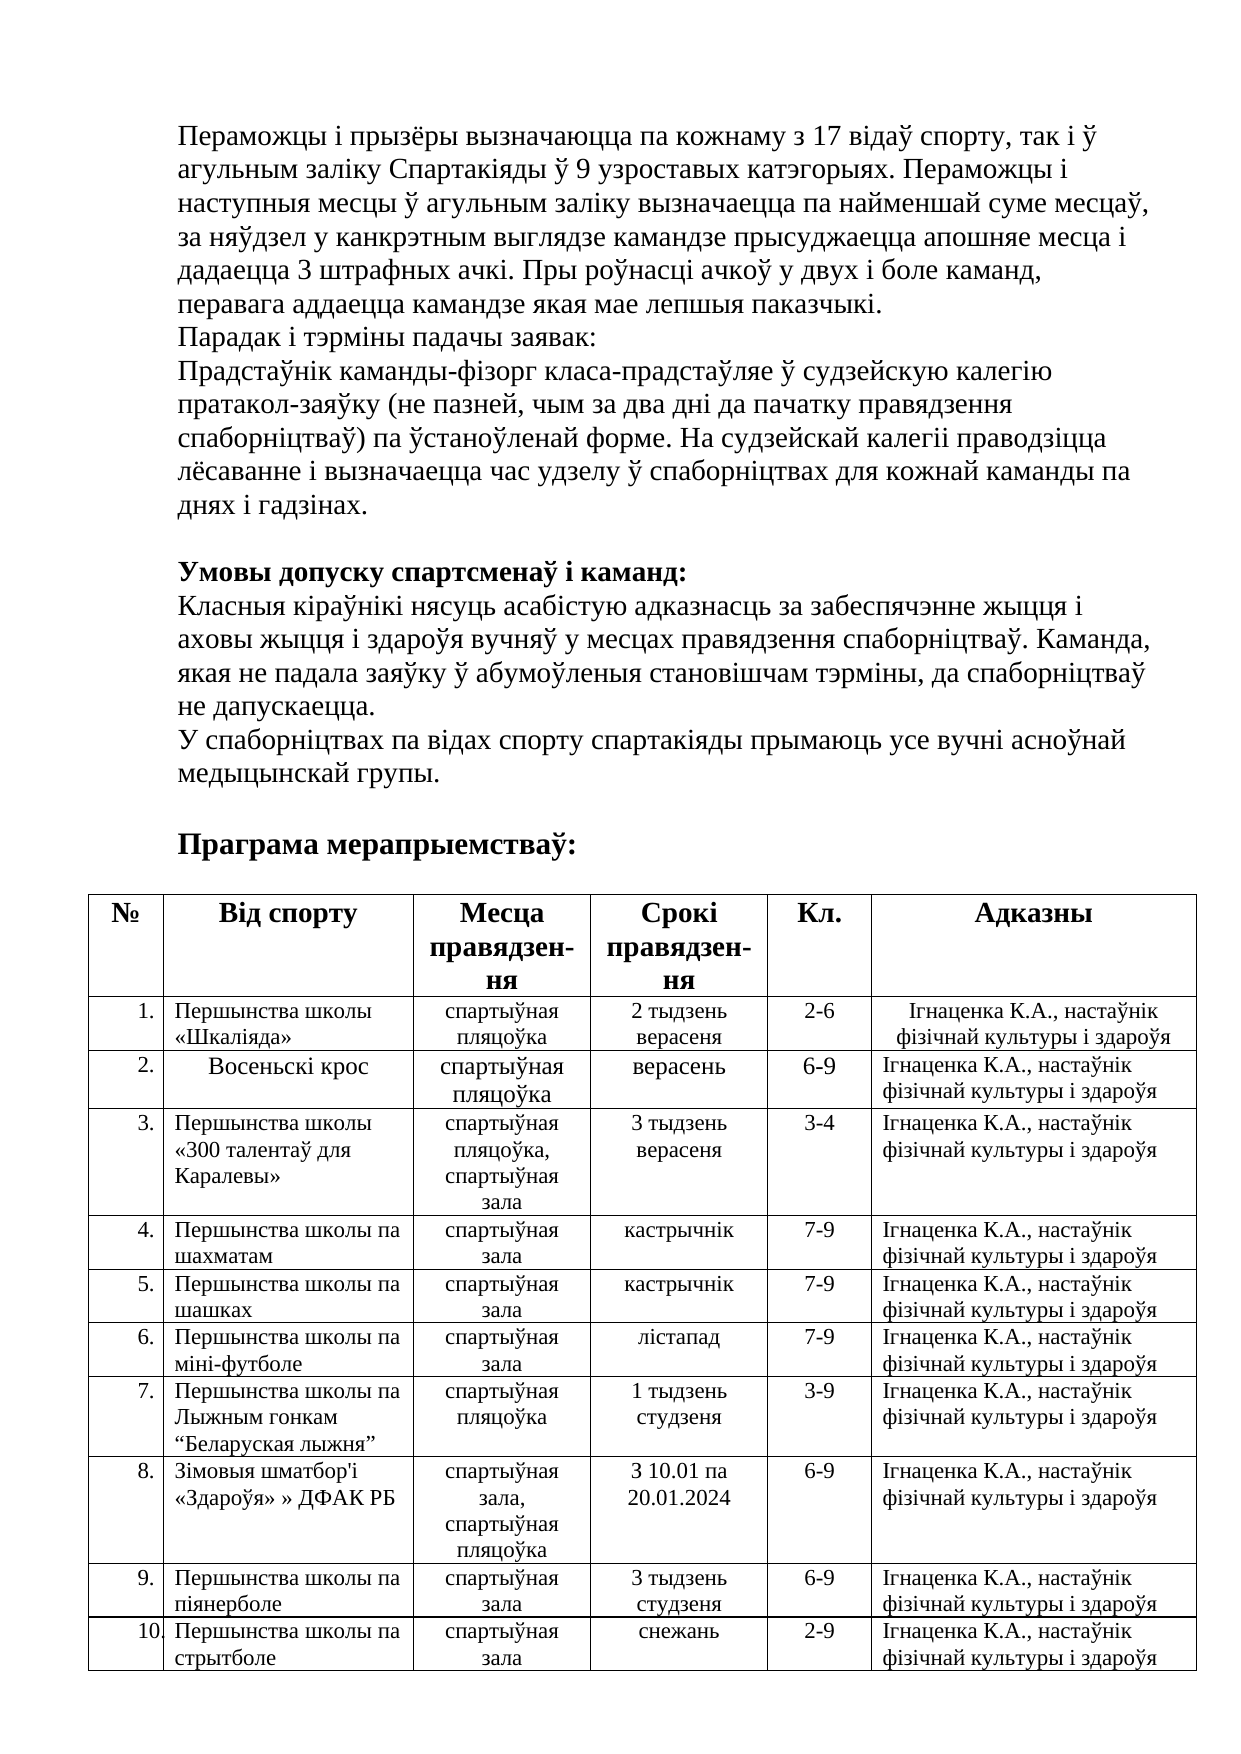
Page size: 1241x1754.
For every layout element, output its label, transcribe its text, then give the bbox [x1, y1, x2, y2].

table_cell [89, 1051, 163, 1108]
table_cell спартыўная пляцоўка [414, 997, 590, 1050]
table_cell 2-6 [768, 997, 871, 1050]
table_cell 6-9 [768, 1564, 871, 1616]
table_cell Першынства школы па міні-футболе [164, 1323, 413, 1376]
table_cell Першынства школы па стрытболе [164, 1618, 413, 1670]
table_cell [89, 1377, 163, 1456]
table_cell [872, 1618, 1196, 1670]
table_header Від спорту [164, 895, 413, 996]
table_cell 7-9 [768, 1323, 871, 1376]
table_cell З 10.01 па 20.01.2024 [591, 1457, 767, 1563]
table_cell Ігнаценка К.А., настаўнік фізічнай культуры і здароўя [872, 1216, 1196, 1268]
table_cell Восеньскі крос [164, 1051, 413, 1108]
table_cell [89, 1618, 163, 1670]
text Умовы допуску спартсменаў і каманд: [177, 554, 1152, 588]
table_cell лістапад [591, 1323, 767, 1376]
table_cell 3 тыдзень студзеня [591, 1564, 767, 1616]
table_cell 3 тыдзень верасеня [591, 1109, 767, 1215]
table_cell [89, 997, 163, 1050]
table_cell Ігнаценка К.А., настаўнік фізічнай культуры і здароўя [872, 1323, 1196, 1376]
table_header № [89, 895, 163, 996]
table_cell [89, 1457, 163, 1563]
table_cell 3-9 [768, 1377, 871, 1456]
table_cell [89, 1323, 163, 1376]
table_cell спартыўная зала [414, 1270, 590, 1322]
table_cell спартыўная зала [414, 1323, 590, 1376]
table_header Кл. [768, 895, 871, 996]
table_cell Ігнаценка К.А., настаўнік фізічнай культуры і здароўя [872, 1377, 1196, 1456]
table_header Адказны [872, 895, 1196, 996]
table_cell 6-9 [768, 1051, 871, 1108]
table_cell спартыўная зала [414, 1564, 590, 1616]
table_cell Ігнаценка К.А., настаўнік фізічнай культуры і здароўя [872, 1109, 1196, 1215]
table_cell снежань [591, 1618, 767, 1670]
table_cell спартыўная пляцоўка [414, 1377, 590, 1456]
text Пераможцы і прызёры вызначаюцца па кожнаму з 17 відаў спорту, так і ў агульным заліку Спартакіяды ў 9 узроставых катэгорыях. Пераможцы і наступныя месцы ў агульным заліку вызначаецца па найменшай суме месцаў, за няўдзел у канкрэтным выглядзе камандзе прысуджаецца апошняе месца і дадаецца 3 штрафных ачкі. Пры роўнасці ачкоў у двух і боле каманд, перавага аддаецца камандзе якая мае лепшыя паказчыкі. [177, 118, 1152, 319]
table_cell [89, 1216, 163, 1268]
table_cell Першынства школы па шахматам [164, 1216, 413, 1268]
table_cell Першынства школы па піянерболе [164, 1564, 413, 1616]
table_cell [89, 1564, 163, 1616]
table_cell спартыўная зала, спартыўная пляцоўка [414, 1457, 590, 1563]
table_cell Першынства школы «300 талентаў для Каралевы» [164, 1109, 413, 1215]
table_cell Першынства школы па шашках [164, 1270, 413, 1322]
table_cell 7-9 [768, 1270, 871, 1322]
table_cell верасень [591, 1051, 767, 1108]
table_cell [89, 1270, 163, 1322]
table_cell спартыўная зала [414, 1216, 590, 1268]
text Парадак і тэрміны падачы заявак: [177, 319, 1152, 353]
table_header Срокі правядзен-ня [591, 895, 767, 996]
table_cell кастрычнік [591, 1216, 767, 1268]
table_cell спартыўная зала [414, 1618, 590, 1670]
table_cell 3-4 [768, 1109, 871, 1215]
text У спаборніцтвах па відах спорту спартакіяды прымаюць усе вучні асноўнай медыцынскай групы. [177, 722, 1152, 789]
table_cell 6-9 [768, 1457, 871, 1563]
table_cell Першынства школы па Лыжным гонкам “Беларуская лыжня” [164, 1377, 413, 1456]
table_cell 7-9 [768, 1216, 871, 1268]
table_cell спартыўная пляцоўка [414, 1051, 590, 1108]
table_header Месца правядзен-ня [414, 895, 590, 996]
table_cell 1 тыдзень студзеня [591, 1377, 767, 1456]
table_cell кастрычнік [591, 1270, 767, 1322]
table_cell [872, 1457, 1196, 1563]
table_cell Ігнаценка К.А., настаўнік фізічнай культуры і здароўя [872, 1051, 1196, 1108]
table_cell 2 тыдзень верасеня [591, 997, 767, 1050]
text Класныя кіраўнікі нясуць асабістую адказнасць за забеспячэнне жыцця і аховы жыцця і здароўя вучняў у месцах правядзення спаборніцтваў. Каманда, якая не падала заяўку ў абумоўленыя становішчам тэрміны, да спаборніцтваў не дапускаецца. [177, 588, 1152, 722]
table_cell Ігнаценка К.А., настаўнік фізічнай культуры і здароўя [872, 1270, 1196, 1322]
text Праграма мерапрыемстваў: [177, 825, 1152, 861]
table_cell 2-9 [768, 1618, 871, 1670]
table_cell [89, 1109, 163, 1215]
table_cell Зімовыя шматбор'і «Здароўя» » ДФАК РБ [164, 1457, 413, 1563]
table_cell спартыўная пляцоўка, спартыўная зала [414, 1109, 590, 1215]
table_cell Ігнаценка К.А., настаўнік фізічнай культуры і здароўя [872, 997, 1196, 1050]
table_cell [872, 1564, 1196, 1616]
table_cell Першынства школы «Шкаліяда» [164, 997, 413, 1050]
text Прадстаўнік каманды-фізорг класа-прадстаўляе ў судзейскую калегію пратакол-заяўку (не пазней, чым за два дні да пачатку правядзення спаборніцтваў) па ўстаноўленай форме. На судзейскай калегіі праводзіцца лёсаванне і вызначаецца час удзелу ў спаборніцтвах для кожнай каманды па днях і гадзінах. [177, 353, 1152, 521]
